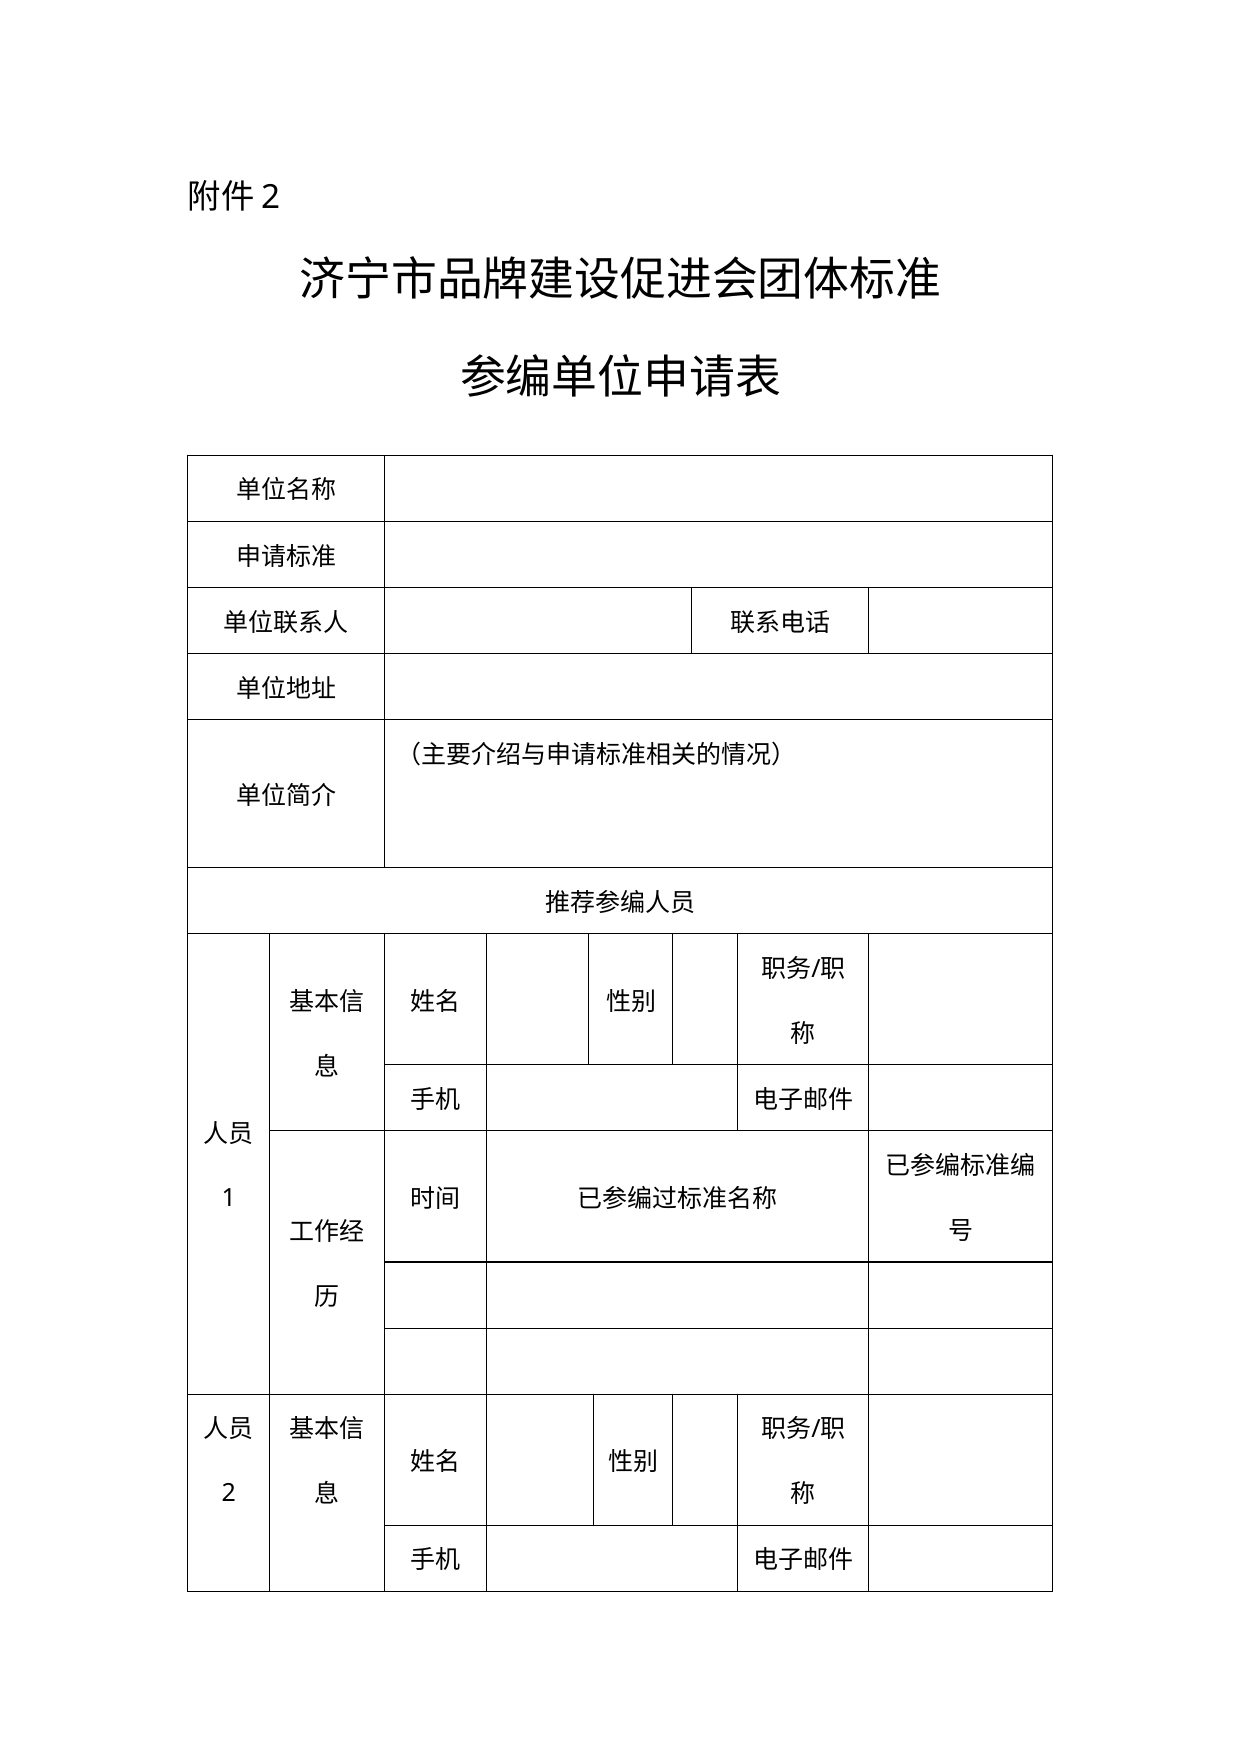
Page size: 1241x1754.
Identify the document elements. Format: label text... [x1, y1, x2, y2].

table_cell 推荐参编人员 [188, 868, 1052, 933]
table_cell [673, 1395, 737, 1524]
table_cell 姓名 [385, 1395, 486, 1524]
table_cell [487, 1526, 737, 1591]
table_cell [869, 1329, 1052, 1393]
table_cell 职务/职称 [738, 934, 868, 1064]
table_cell [385, 522, 1052, 587]
table_cell 手机 [385, 1526, 486, 1591]
table_cell 联系电话 [692, 588, 868, 653]
table_header 单位名称 [188, 456, 384, 521]
table_cell 人员1 [188, 934, 269, 1393]
text 济宁市品牌建设促进会团体标准 [187, 227, 1053, 324]
table_cell 电子邮件 [738, 1526, 868, 1591]
table_cell 性别 [594, 1395, 672, 1524]
table_cell [487, 934, 588, 1064]
table_cell [385, 588, 691, 653]
table_cell [487, 1065, 737, 1130]
table_cell 单位简介 [188, 720, 384, 867]
table_cell [869, 934, 1052, 1064]
table_cell [385, 1329, 486, 1393]
table_cell [487, 1263, 868, 1327]
table_cell 已参编过标准名称 [487, 1131, 868, 1261]
table_cell 人员2 [188, 1395, 269, 1591]
text 附件2 [187, 162, 1053, 227]
table_cell 已参编标准编号 [869, 1131, 1052, 1261]
table_cell [869, 1395, 1052, 1524]
table_cell 工作经历 [270, 1131, 384, 1393]
table_cell 时间 [385, 1131, 486, 1261]
table_cell [487, 1395, 593, 1524]
table_cell 电子邮件 [738, 1065, 868, 1130]
table_cell [385, 1263, 486, 1327]
table_header [385, 456, 1052, 521]
table_cell 基本信息 [270, 934, 384, 1130]
table_cell 性别 [589, 934, 672, 1064]
text 参编单位申请表 [187, 324, 1053, 422]
table_cell 单位联系人 [188, 588, 384, 653]
table_cell [385, 654, 1052, 719]
table_cell （主要介绍与申请标准相关的情况） [385, 720, 1052, 867]
table_cell 单位地址 [188, 654, 384, 719]
table_cell [487, 1329, 868, 1393]
table_cell 姓名 [385, 934, 486, 1064]
table_cell 申请标准 [188, 522, 384, 587]
table_cell [869, 1263, 1052, 1327]
table_cell [869, 1526, 1052, 1591]
table_cell [869, 588, 1052, 653]
table_cell 手机 [385, 1065, 486, 1130]
table_cell [869, 1065, 1052, 1130]
table_cell 职务/职称 [738, 1395, 868, 1524]
table_cell [673, 934, 737, 1064]
table_cell 基本信息 [270, 1395, 384, 1591]
